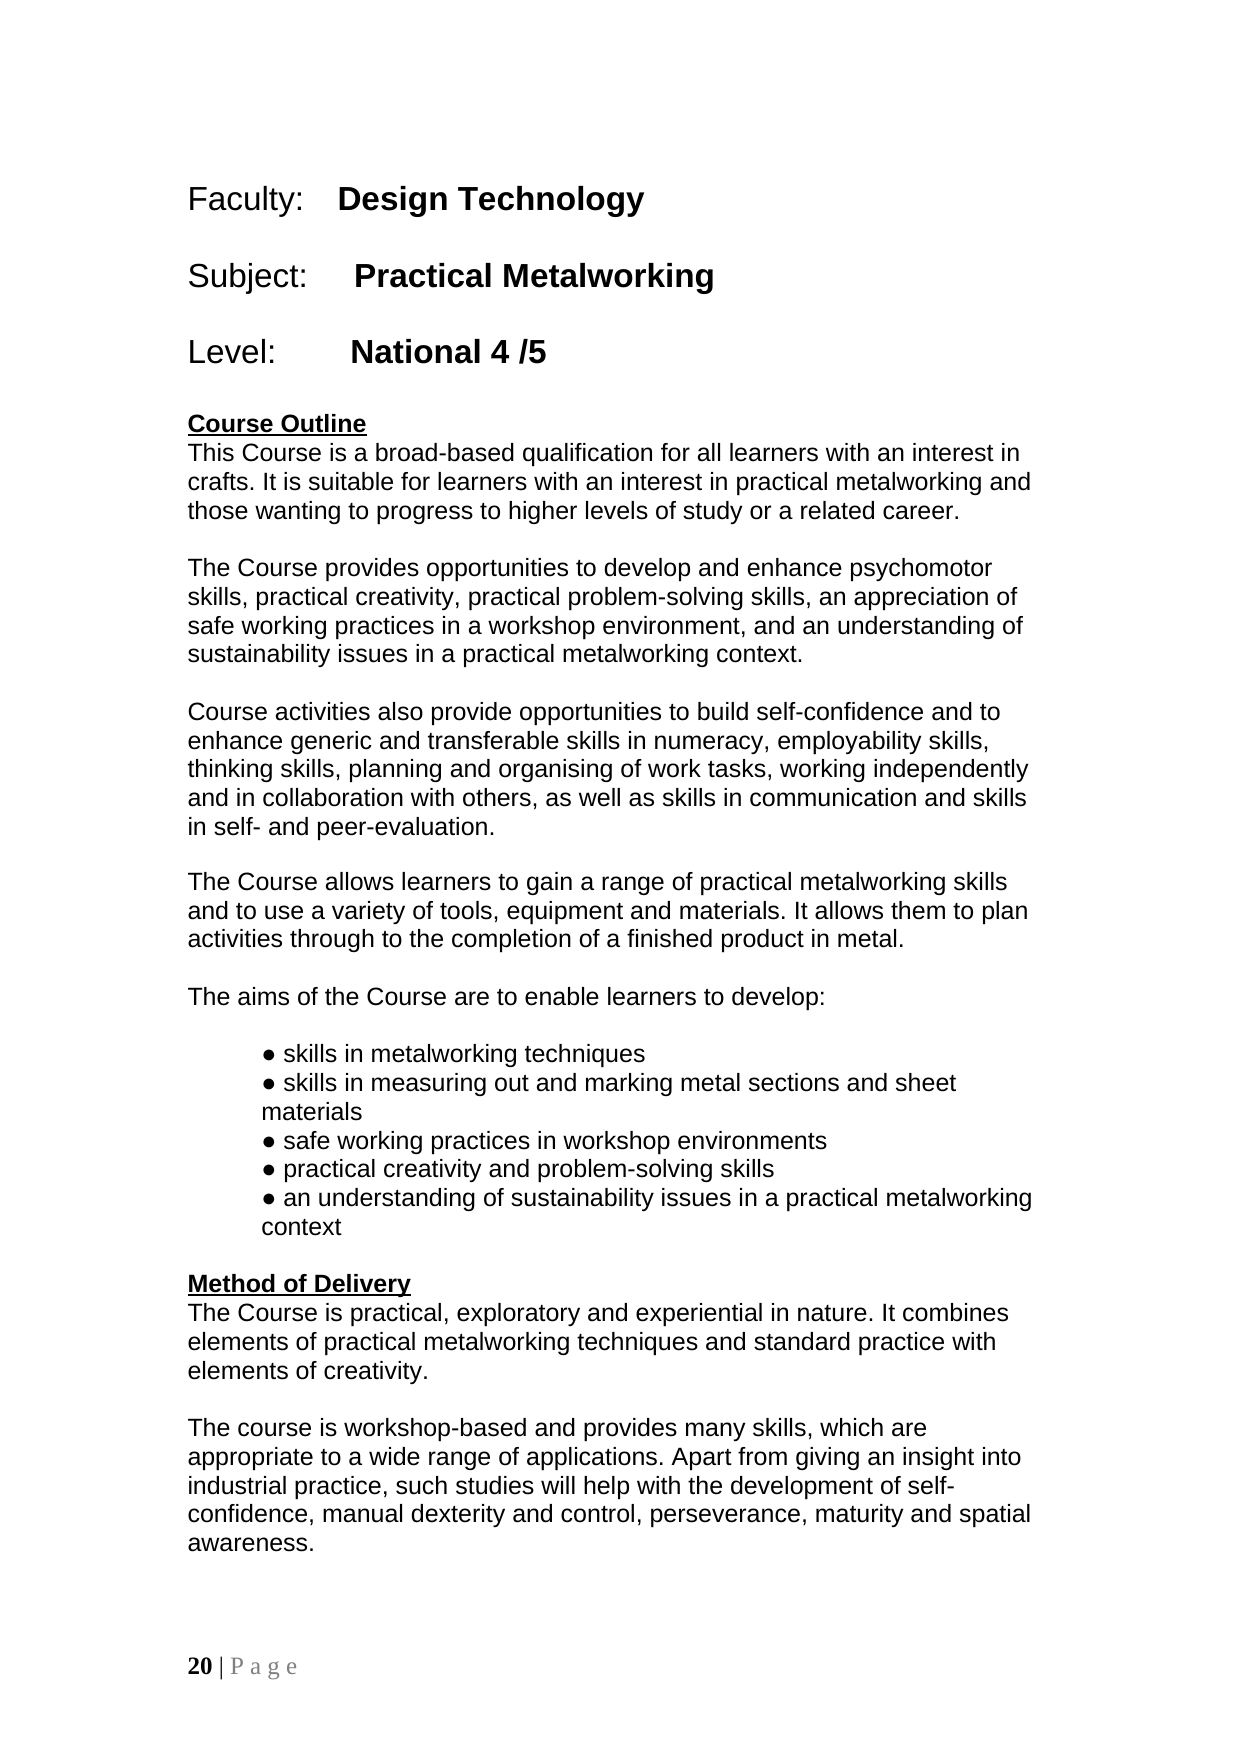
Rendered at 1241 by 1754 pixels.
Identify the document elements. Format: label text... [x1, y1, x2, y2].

text ● skills in metalworking techniques [261, 1039, 1053, 1068]
text The Course allows learners to gain a range of practical metalworking skills and to use a variety of tools, equipment and materials. It allows them to plan activities through to the completion of a finished product in metal. [187, 867, 1053, 953]
text The course is workshop-based and provides many skills, which are appropriate to a wide range of applications. Apart from giving an insight into industrial practice, such studies will help with the development of self-confidence, manual dexterity and control, perseverance, maturity and spatial awareness. [187, 1413, 1053, 1557]
text Course Outline [187, 409, 1053, 438]
text Method of Delivery [187, 1269, 1053, 1298]
text The Course provides opportunities to develop and enhance psychomotor skills, practical creativity, practical problem-solving skills, an appreciation of safe working practices in a workshop environment, and an understanding of sustainability issues in a practical metalworking context. [187, 553, 1053, 668]
text ● an understanding of sustainability issues in a practical metalworking context [261, 1183, 1053, 1241]
text Faculty: Design Technology [187, 179, 1053, 217]
text ● skills in measuring out and marking metal sections and sheet materials [261, 1068, 1053, 1126]
text Subject: Practical Metalworking [187, 256, 1053, 294]
text ● practical creativity and problem-solving skills [261, 1154, 1053, 1183]
text ● safe working practices in workshop environments [261, 1126, 1053, 1154]
text The aims of the Course are to enable learners to develop: [187, 982, 1053, 1011]
text This Course is a broad-based qualification for all learners with an interest in crafts. It is suitable for learners with an interest in practical metalworking and those wanting to progress to higher levels of study or a related career. [187, 438, 1053, 524]
text Level: National 4 /5 [187, 332, 1053, 371]
text Course activities also provide opportunities to build self-confidence and to enhance generic and transferable skills in numeracy, employability skills, thinking skills, planning and organising of work tasks, working independently and in collaboration with others, as well as skills in communication and skills in self- and peer-evaluation. [187, 697, 1053, 841]
text The Course is practical, exploratory and experiential in nature. It combines elements of practical metalworking techniques and standard practice with elements of creativity. [187, 1298, 1053, 1384]
